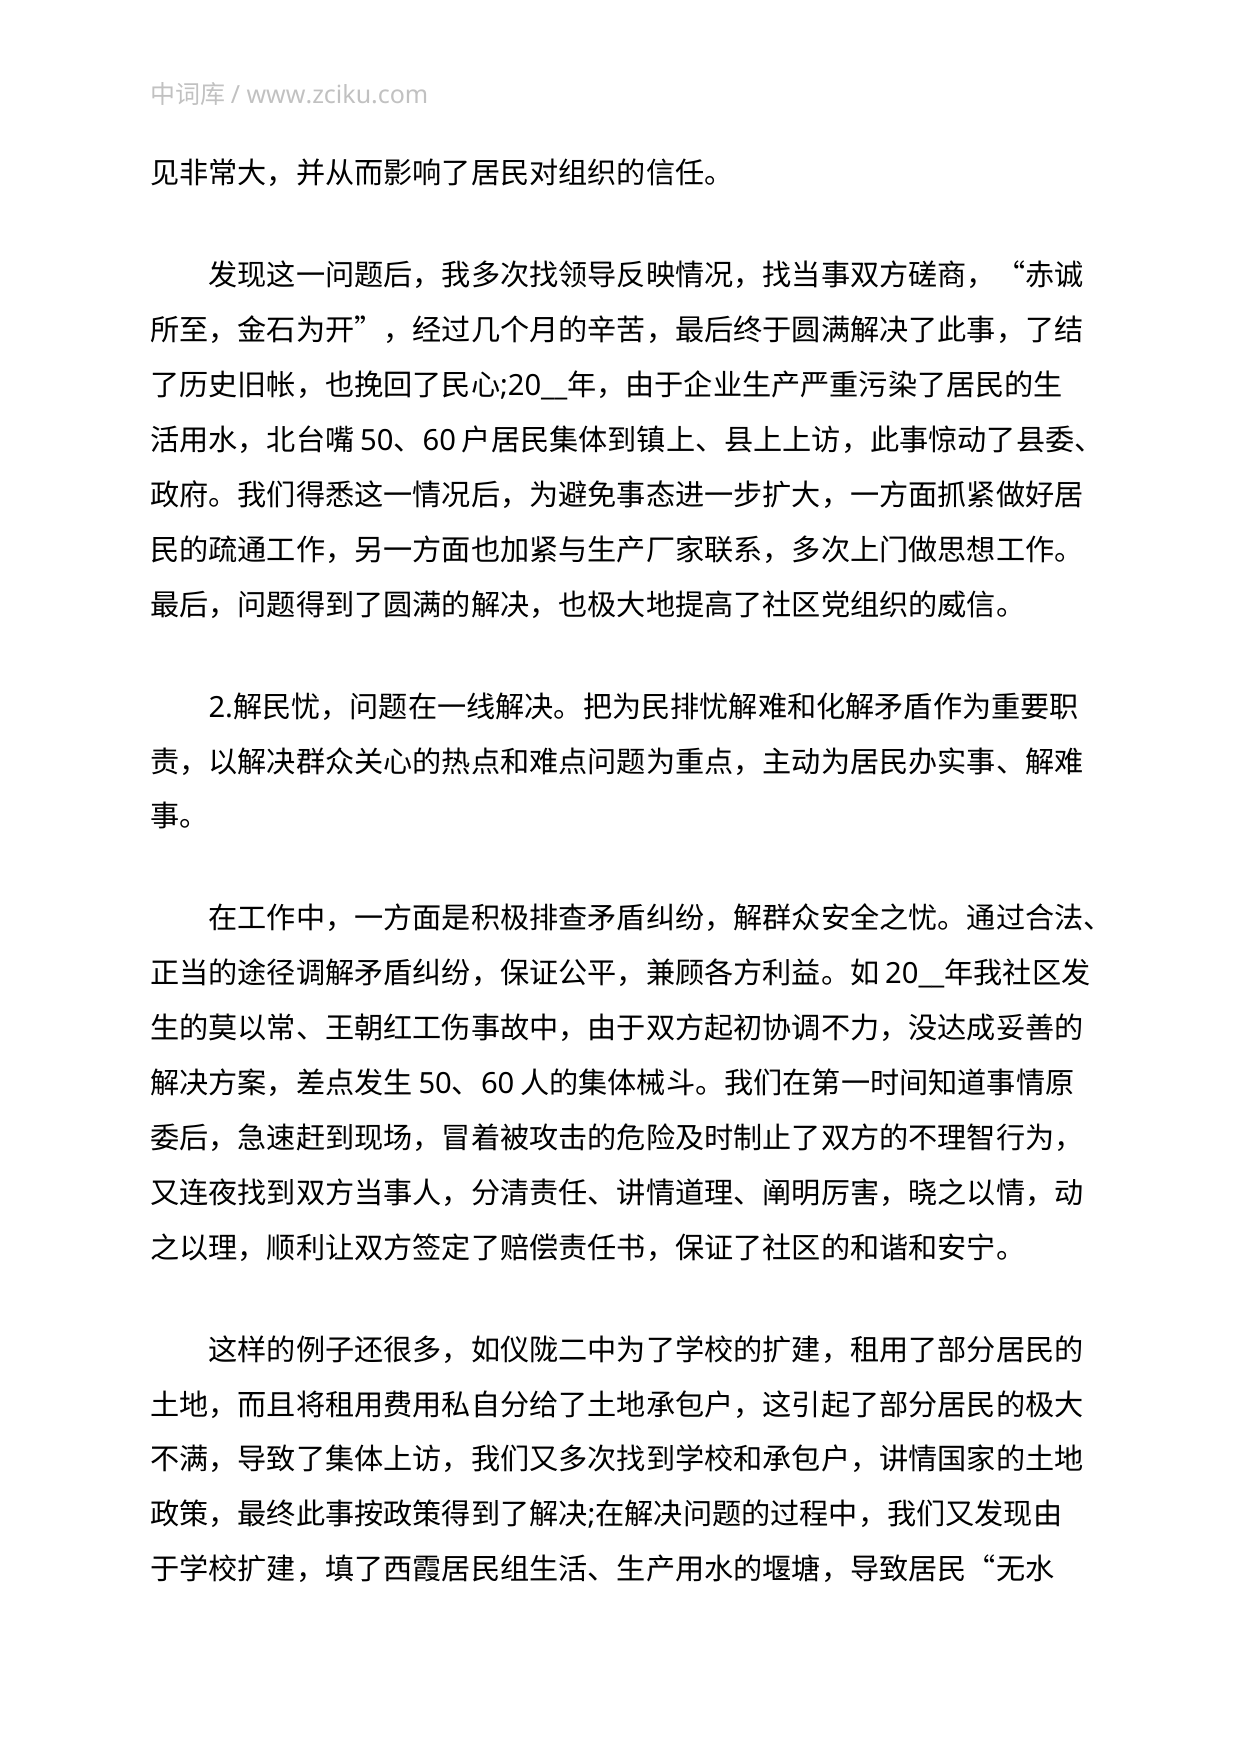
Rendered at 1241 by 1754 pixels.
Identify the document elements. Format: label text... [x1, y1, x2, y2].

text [150, 1326, 1090, 1588]
text 发现这一问题后，我多次找领导反映情况，找当事双方磋商，“赤诚所至，金石为开”，经过几个月的辛苦，最后终于圆满解决了此事，了结了历史旧帐，也挽回了民心;20__年，由于企业生产严重污染了居民的生活用水，北台嘴50、60户居民集体到镇上、县上上访，此事惊动了县委、政府。我们得悉这一情况后，为避免事态进一步扩大，一方面抓紧做好居民的疏通工作，另一方面也加紧与生产厂家联系，多次上门做思想工作。最后，问题得到了圆满的解决，也极大地提高了社区党组织的威信。 [150, 252, 1090, 624]
text 2.解民忧，问题在一线解决。把为民排忧解难和化解矛盾作为重要职责，以解决群众关心的热点和难点问题为重点，主动为居民办实事、解难事。 [150, 683, 1090, 835]
text 在工作中，一方面是积极排查矛盾纠纷，解群众安全之忧。通过合法、正当的途径调解矛盾纠纷，保证公平，兼顾各方利益。如20__年我社区发生的莫以常、王朝红工伤事故中，由于双方起初协调不力，没达成妥善的解决方案，差点发生50、60人的集体械斗。我们在第一时间知道事情原委后，急速赶到现场，冒着被攻击的危险及时制止了双方的不理智行为，又连夜找到双方当事人，分清责任、讲情道理、阐明厉害，晓之以情，动之以理，顺利让双方签定了赔偿责任书，保证了社区的和谐和安宁。 [150, 895, 1090, 1267]
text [150, 150, 1090, 192]
